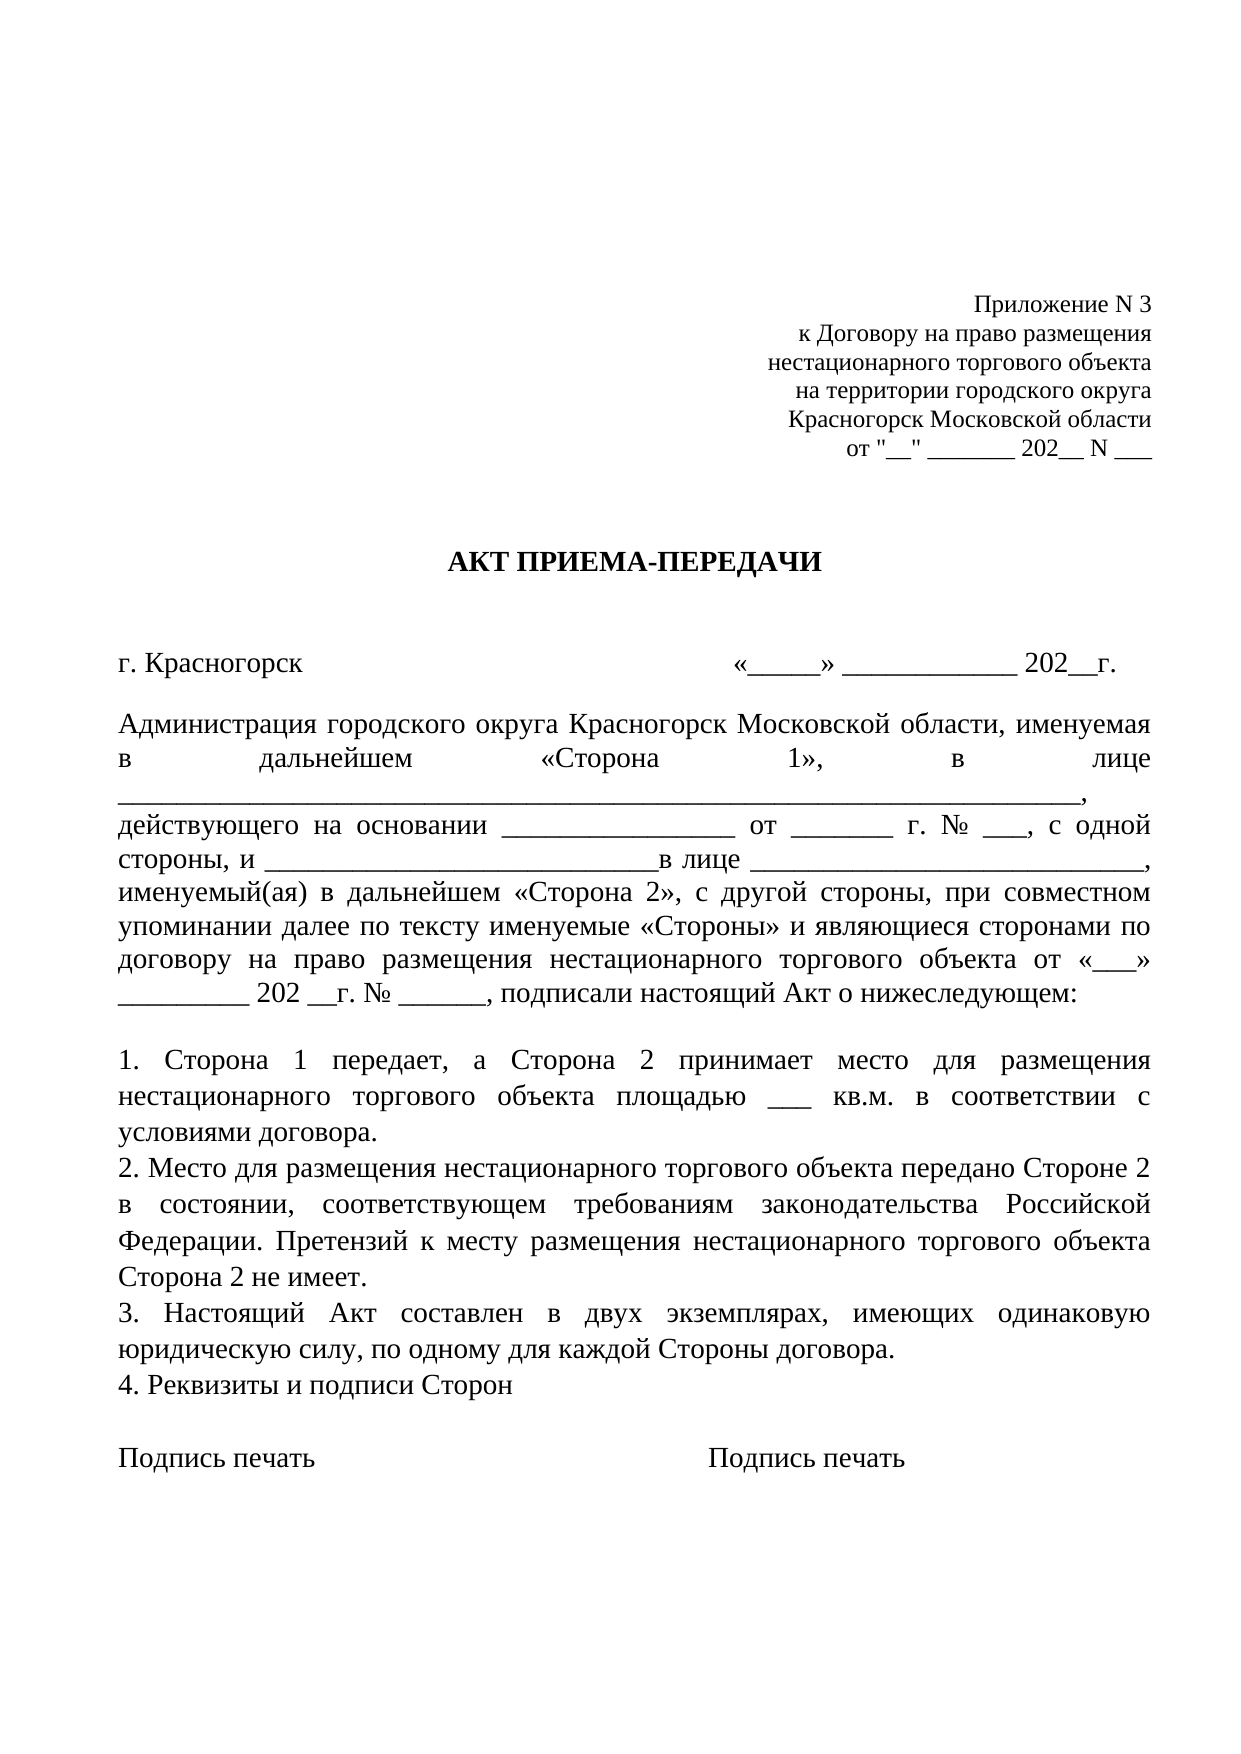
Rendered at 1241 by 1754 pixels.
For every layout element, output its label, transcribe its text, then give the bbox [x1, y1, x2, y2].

text к Договору на право размещения [118, 318, 1152, 347]
text АКТ ПРИЕМА-ПЕРЕДАЧИ [118, 544, 1152, 578]
text на территории городского округа [118, 375, 1152, 404]
text нестационарного торгового объекта [118, 347, 1152, 375]
text 3. Настоящий Акт составлен в двух экземплярах, имеющих одинаковую юридическую силу, по одному для каждой Стороны договора. [118, 1295, 1152, 1365]
text 1. Сторона 1 передает, а Сторона 2 принимает место для размещения нестационарного торгового объекта площадью ___ кв.м. в соответствии с условиями договора. [118, 1042, 1152, 1148]
text Красногорск Московской области [118, 404, 1152, 433]
text Подпись печать Подпись печать [118, 1440, 1152, 1473]
text г. Красногорск «_____» ____________ 202__г. [118, 645, 1152, 679]
text 2. Место для размещения нестационарного торгового объекта передано Стороне 2 в состоянии, соответствующем требованиям законодательства Российской Федерации. Претензий к месту размещения нестационарного торгового объекта Сторона 2 не имеет. [118, 1151, 1152, 1292]
text Администрация городского округа Красногорск Московской области, именуемая в дальнейшем «Сторона 1», в лице __________________________________________________________________, действующего на основании ________________ от _______ г. № ___, с одной стороны, и ___________________________в лице ___________________________, именуемый(ая) в дальнейшем «Сторона 2», с другой стороны, при совместном упоминании далее по тексту именуемые «Стороны» и являющиеся сторонами по договору на право размещения нестационарного торгового объекта от «___» _________ 202 __г. № ______, подписали настоящий Акт о нижеследующем: [118, 707, 1152, 1008]
text 4. Реквизиты и подписи Сторон [118, 1367, 1152, 1401]
text от "__" _______ 202__ N ___ [118, 433, 1152, 462]
text Приложение N 3 [118, 289, 1152, 318]
